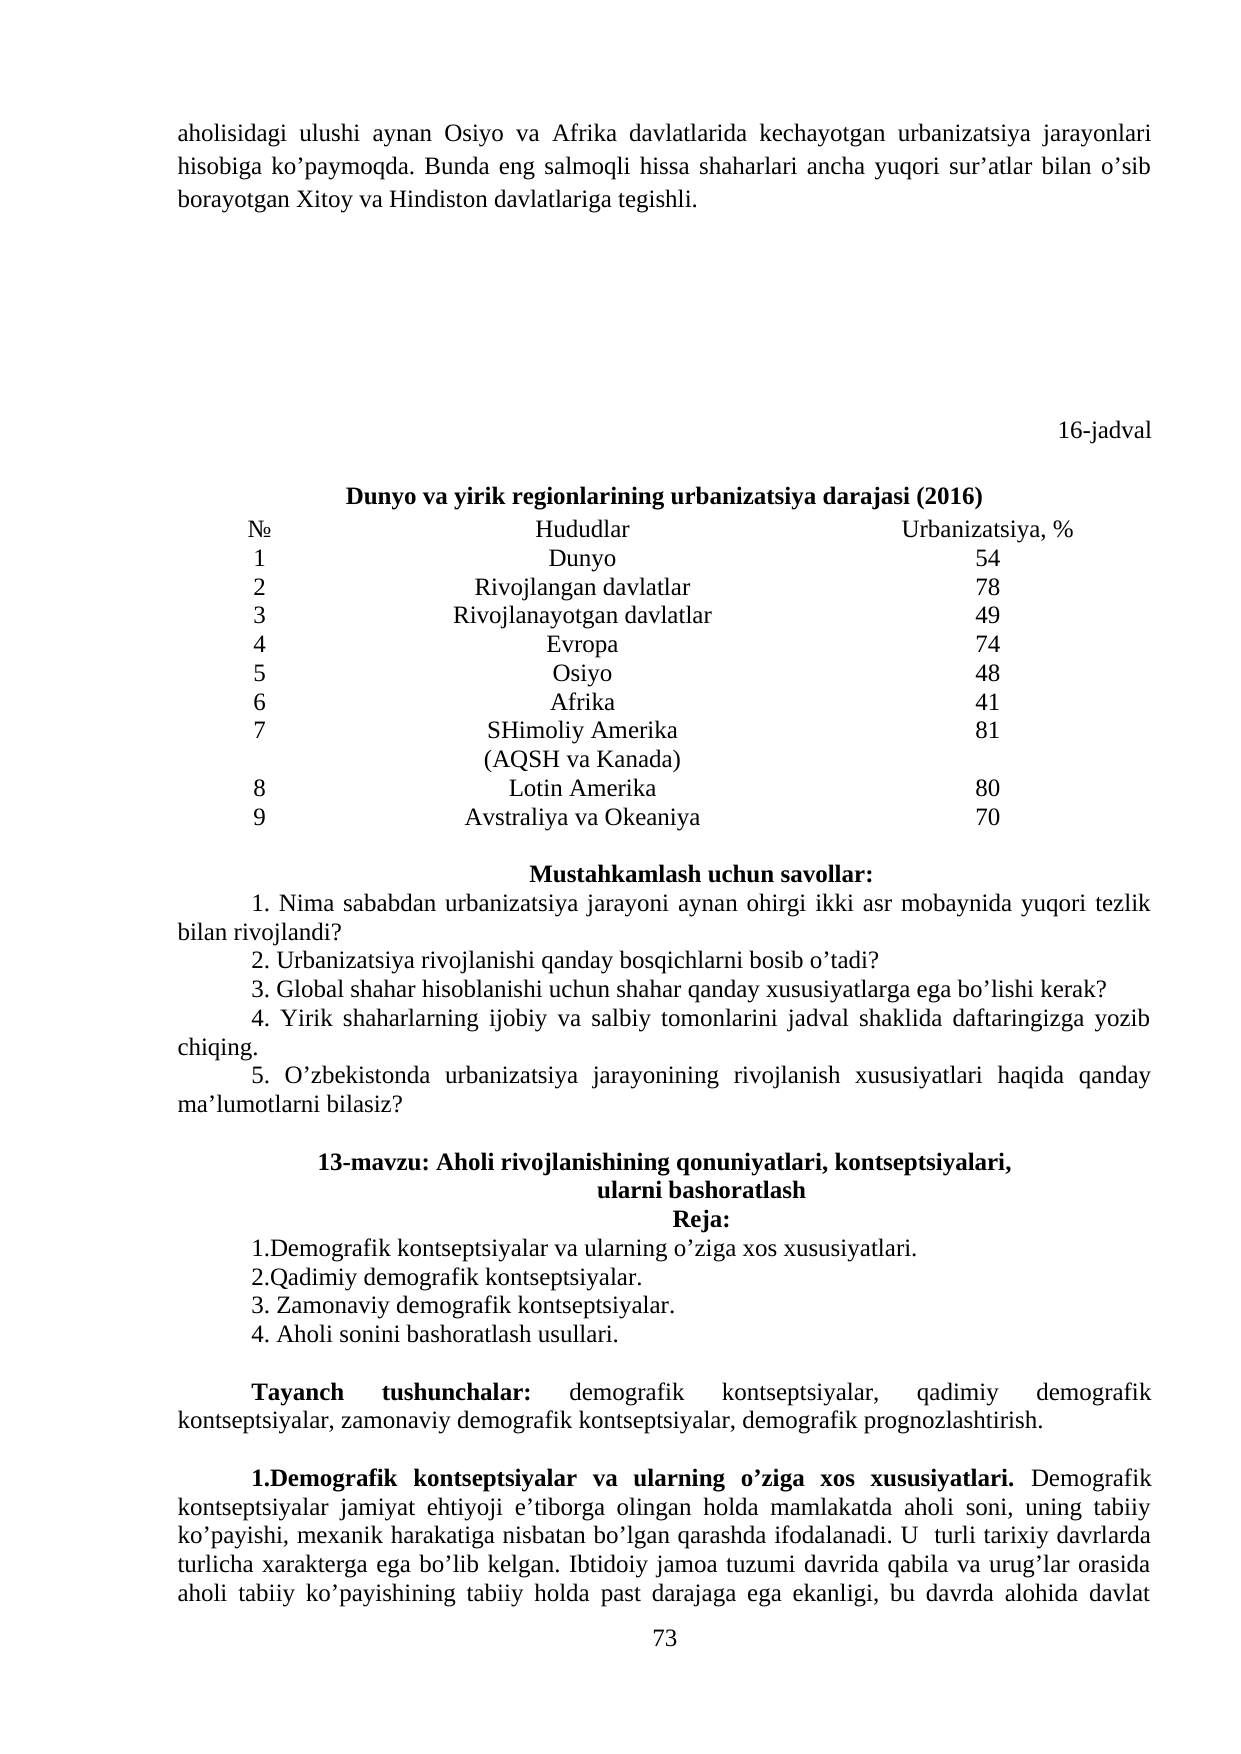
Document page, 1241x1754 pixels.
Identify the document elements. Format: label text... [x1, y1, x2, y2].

text 16-jadval [177, 415, 1152, 444]
text Dunyo va yirik regionlarining urbanizatsiya darajasi (2016) [177, 481, 1152, 510]
text Reja: [177, 1204, 1152, 1233]
table_header № [231, 514, 287, 543]
text 2.Qadimiy demografik kontseptsiyalar. [177, 1262, 1152, 1291]
table_cell Lotin Amerika [287, 773, 878, 802]
text 2. Urbanizatsiya rivojlanishi qanday bosqichlarni bosib o’tadi? [177, 946, 1152, 974]
table_cell 4 [231, 629, 287, 658]
text 13-mavzu: Aholi rivojlanishining qonuniyatlari, kontseptsiyalari, [177, 1147, 1152, 1176]
table_cell Afrika [287, 687, 878, 716]
table_cell 3 [231, 601, 287, 629]
table_cell 7 [231, 716, 287, 773]
text 4. Aholi sonini bashoratlash usullari. [177, 1319, 1152, 1348]
table_header Hududlar [287, 514, 878, 543]
table_cell 6 [231, 687, 287, 716]
text ularni bashoratlash [177, 1176, 1152, 1204]
text 3. Global shahar hisoblanishi uchun shahar qanday xususiyatlarga ega bo’lishi kerak? [177, 974, 1152, 1003]
table_cell 49 [878, 601, 1097, 629]
text 1. Nima sababdan urbanizatsiya jarayoni aynan ohirgi ikki asr mobaynida yuqori tezlik bilan rivojlandi? [177, 888, 1152, 946]
text 4. Yirik shaharlarning ijobiy va salbiy tomonlarini jadval shaklida daftaringizga yozib chiqing. [177, 1003, 1152, 1061]
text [177, 1463, 1152, 1607]
table_cell Avstraliya va Okeaniya [287, 802, 878, 831]
table_cell 70 [878, 802, 1097, 831]
table_cell 81 [878, 716, 1097, 773]
table_cell Dunyo [287, 543, 878, 572]
table_cell 41 [878, 687, 1097, 716]
table_cell 5 [231, 658, 287, 687]
table_cell 1 [231, 543, 287, 572]
table_cell Evropa [287, 629, 878, 658]
table_cell Osiyo [287, 658, 878, 687]
table_cell Rivojlanayotgan davlatlar [287, 601, 878, 629]
table_cell 80 [878, 773, 1097, 802]
table_header Urbanizatsiya, % [878, 514, 1097, 543]
text Tayanch tushunchalar: demografik kontseptsiyalar, qadimiy demografik kontseptsiyalar, zamonaviy demografik kontseptsiyalar, demografik prognozlashtirish. [177, 1377, 1152, 1434]
table_cell 2 [231, 572, 287, 601]
table_cell 78 [878, 572, 1097, 601]
table_cell 54 [878, 543, 1097, 572]
table_cell Rivojlangan davlatlar [287, 572, 878, 601]
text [177, 118, 1152, 213]
table_cell SHimoliy Amerika (AQSH va Kanada) [287, 716, 878, 773]
table_cell 74 [878, 629, 1097, 658]
text 5. O’zbekistonda urbanizatsiya jarayonining rivojlanish xususiyatlari haqida qanday ma’lumotlarni bilasiz? [177, 1061, 1152, 1118]
text Mustahkamlash uchun savollar: [177, 859, 1152, 888]
table_cell 8 [231, 773, 287, 802]
text 3. Zamonaviy demografik kontseptsiyalar. [177, 1291, 1152, 1319]
table_cell 48 [878, 658, 1097, 687]
text 1.Demografik kontseptsiyalar va ularning o’ziga xos xususiyatlari. [177, 1233, 1152, 1262]
table_cell 9 [231, 802, 287, 831]
